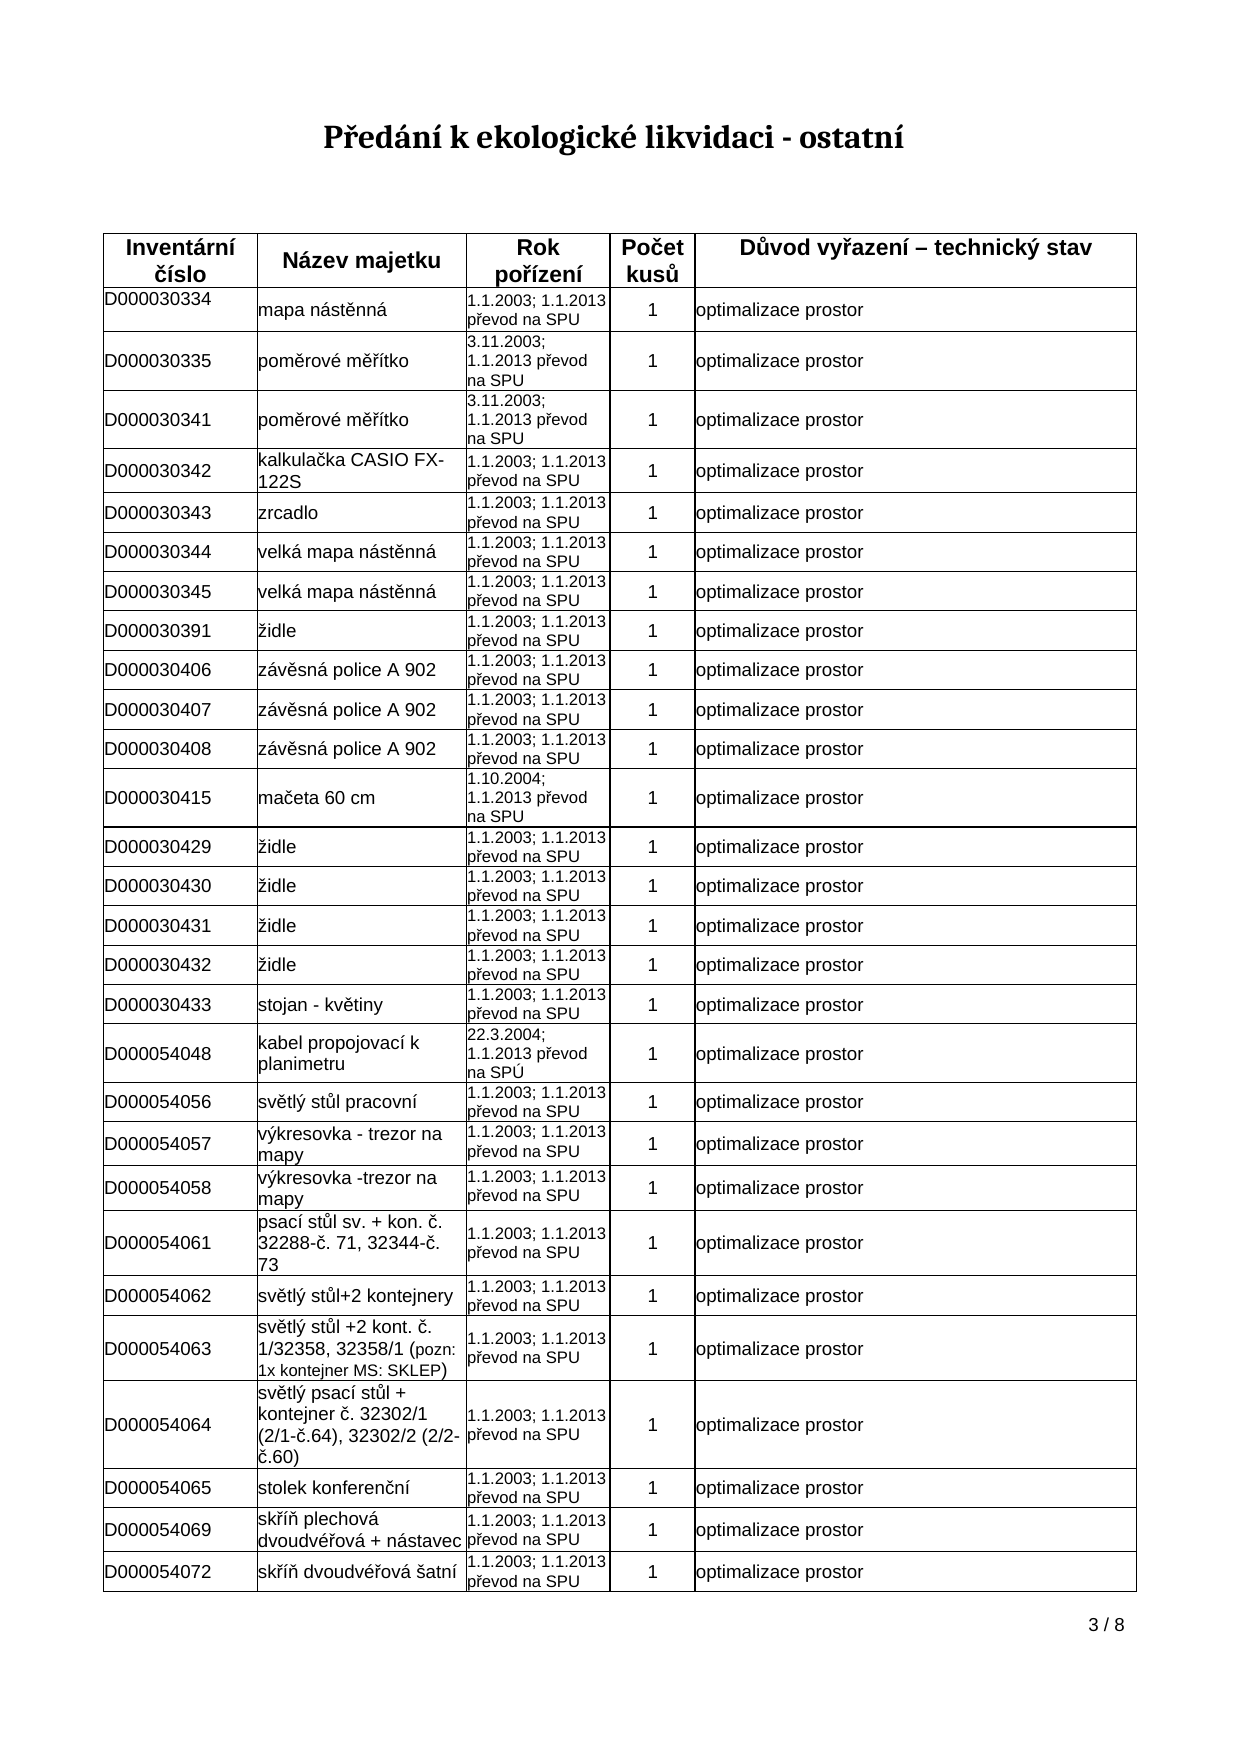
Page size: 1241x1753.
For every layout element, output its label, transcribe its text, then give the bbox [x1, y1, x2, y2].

table_cell optimalizace prostor [696, 1122, 1136, 1165]
table_cell 1 [611, 906, 694, 944]
table_cell optimalizace prostor [696, 332, 1136, 389]
table_cell D000030429 [104, 828, 257, 866]
table_cell mačeta 60 cm [258, 769, 466, 826]
table_cell velká mapa nástěnná [258, 533, 466, 571]
table_cell optimalizace prostor [696, 730, 1136, 768]
table_cell kabel propojovací k planimetru [258, 1024, 466, 1082]
table_cell optimalizace prostor [696, 1024, 1136, 1082]
table_cell 1.1.2003; 1.1.2013 převod na SPU [467, 1381, 609, 1468]
table_cell 1 [611, 332, 694, 389]
table_cell 1 [611, 730, 694, 768]
table_cell 1 [611, 1552, 694, 1591]
table_header Důvod vyřazení – technický stav [696, 234, 1136, 287]
table_cell kalkulačka CASIO FX-122S [258, 449, 466, 492]
table_cell optimalizace prostor [696, 493, 1136, 532]
table_cell 1 [611, 985, 694, 1023]
table_cell optimalizace prostor [696, 1166, 1136, 1209]
table_cell D000054072 [104, 1552, 257, 1591]
table_cell 1.1.2003; 1.1.2013 převod na SPU [467, 1469, 609, 1507]
table_cell 1 [611, 611, 694, 650]
table_cell optimalizace prostor [696, 1083, 1136, 1121]
table_cell 1 [611, 449, 694, 492]
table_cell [258, 1552, 466, 1591]
table_cell optimalizace prostor [696, 690, 1136, 728]
table_cell optimalizace prostor [696, 1469, 1136, 1507]
table_cell 1 [611, 1166, 694, 1209]
table_cell židle [258, 906, 466, 944]
table_header Inventární číslo [104, 234, 257, 287]
table_cell 1 [611, 828, 694, 866]
table_cell D000030391 [104, 611, 257, 650]
table_cell optimalizace prostor [696, 1508, 1136, 1551]
table_cell D000030334 [104, 288, 257, 331]
table_cell 1.1.2003; 1.1.2013 převod na SPU [467, 1211, 609, 1275]
table_cell 1 [611, 651, 694, 689]
table_cell 1.1.2003; 1.1.2013 převod na SPU [467, 1122, 609, 1165]
table_cell 1.1.2003; 1.1.2013 převod na SPU [467, 1276, 609, 1315]
table_cell optimalizace prostor [696, 769, 1136, 826]
table_cell 1.1.2003; 1.1.2013 převod na SPU [467, 828, 609, 866]
table_cell D000030432 [104, 946, 257, 984]
table_cell optimalizace prostor [696, 533, 1136, 571]
table_cell 1.1.2003; 1.1.2013 převod na SPU [467, 288, 609, 331]
table_cell D000054063 [104, 1316, 257, 1380]
table_cell D000030406 [104, 651, 257, 689]
table_header Název majetku [258, 234, 466, 287]
table_cell 1 [611, 493, 694, 532]
table_cell 1.1.2003; 1.1.2013 převod na SPU [467, 730, 609, 768]
table_cell 3.11.2003; 1.1.2013 převod na SPU [467, 332, 609, 389]
table_cell optimalizace prostor [696, 572, 1136, 610]
table_cell D000030433 [104, 985, 257, 1023]
table_cell optimalizace prostor [696, 1276, 1136, 1315]
table_cell D000030343 [104, 493, 257, 532]
table_cell optimalizace prostor [696, 288, 1136, 331]
table_cell 1.1.2003; 1.1.2013 převod na SPU [467, 1166, 609, 1209]
table_cell 1 [611, 1316, 694, 1380]
table_cell optimalizace prostor [696, 449, 1136, 492]
table_cell 1.1.2003; 1.1.2013 převod na SPU [467, 1508, 609, 1551]
table_cell 1.1.2003; 1.1.2013 převod na SPU [467, 946, 609, 984]
table_cell 1 [611, 690, 694, 728]
table_cell optimalizace prostor [696, 828, 1136, 866]
table_cell zrcadlo [258, 493, 466, 532]
table_cell 1 [611, 867, 694, 905]
table_cell optimalizace prostor [696, 1381, 1136, 1468]
table_cell optimalizace prostor [696, 611, 1136, 650]
table_header Rok pořízení [467, 234, 609, 287]
table_cell optimalizace prostor [696, 906, 1136, 944]
table_cell světlý psací stůl + kontejner č. 32302/1 (2/1-č.64), 32302/2 (2/2-č.60) [258, 1381, 466, 1468]
table_cell D000030430 [104, 867, 257, 905]
table_cell závěsná police A 902 [258, 730, 466, 768]
table_cell D000054069 [104, 1508, 257, 1551]
table_cell 1 [611, 1211, 694, 1275]
table_cell 1.1.2003; 1.1.2013 převod na SPU [467, 985, 609, 1023]
table_cell D000054065 [104, 1469, 257, 1507]
table_cell 1.1.2003; 1.1.2013 převod na SPU [467, 1083, 609, 1121]
table_cell 1.1.2003; 1.1.2013 převod na SPU [467, 1316, 609, 1380]
table_cell 1 [611, 391, 694, 448]
table_cell 1.10.2004; 1.1.2013 převod na SPU [467, 769, 609, 826]
table_cell 1.1.2003; 1.1.2013 převod na SPU [467, 906, 609, 944]
table_cell D000054048 [104, 1024, 257, 1082]
table_cell D000030431 [104, 906, 257, 944]
table_cell 1 [611, 1381, 694, 1468]
table_cell výkresovka -trezor na mapy [258, 1166, 466, 1209]
table_cell světlý stůl +2 kont. č. 1/32358, 32358/1 (pozn: 1x kontejner MS: SKLEP) [258, 1316, 466, 1380]
table_cell poměrové měřítko [258, 391, 466, 448]
table_cell 1 [611, 769, 694, 826]
table_cell mapa nástěnná [258, 288, 466, 331]
table_cell 3.11.2003; 1.1.2013 převod na SPU [467, 391, 609, 448]
table_cell skříň plechová dvoudvéřová + nástavec [258, 1508, 466, 1551]
table_cell poměrové měřítko [258, 332, 466, 389]
table_cell D000054062 [104, 1276, 257, 1315]
table_cell výkresovka - trezor na mapy [258, 1122, 466, 1165]
table_cell 1 [611, 288, 694, 331]
table_cell židle [258, 946, 466, 984]
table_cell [696, 1552, 1136, 1591]
table_cell D000054058 [104, 1166, 257, 1209]
table_cell 1.1.2003; 1.1.2013 převod na SPU [467, 572, 609, 610]
table_cell 1 [611, 1508, 694, 1551]
table_cell D000054057 [104, 1122, 257, 1165]
table_cell D000030407 [104, 690, 257, 728]
table_cell optimalizace prostor [696, 651, 1136, 689]
table_cell 1 [611, 1083, 694, 1121]
table_cell židle [258, 867, 466, 905]
table_cell optimalizace prostor [696, 867, 1136, 905]
table_cell D000030415 [104, 769, 257, 826]
table_cell D000054064 [104, 1381, 257, 1468]
table_cell 1.1.2003; 1.1.2013 převod na SPU [467, 651, 609, 689]
table_cell 1.1.2003; 1.1.2013 převod na SPU [467, 867, 609, 905]
table_cell 1 [611, 1469, 694, 1507]
table_cell závěsná police A 902 [258, 651, 466, 689]
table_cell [467, 1552, 609, 1591]
table_cell 1.1.2003; 1.1.2013 převod na SPU [467, 493, 609, 532]
table_cell 1 [611, 533, 694, 571]
table_cell D000030344 [104, 533, 257, 571]
table_cell židle [258, 611, 466, 650]
table_cell 1 [611, 1024, 694, 1082]
table_cell D000030345 [104, 572, 257, 610]
table_cell D000054056 [104, 1083, 257, 1121]
table_cell stolek konferenční [258, 1469, 466, 1507]
table_cell 1.1.2003; 1.1.2013 převod na SPU [467, 449, 609, 492]
table_cell optimalizace prostor [696, 1316, 1136, 1380]
table_cell optimalizace prostor [696, 985, 1136, 1023]
table_header Počet kusů [611, 234, 694, 287]
table_cell 1 [611, 1276, 694, 1315]
table_cell D000054061 [104, 1211, 257, 1275]
table_cell 1 [611, 572, 694, 610]
table_cell stojan - květiny [258, 985, 466, 1023]
table_cell 1.1.2003; 1.1.2013 převod na SPU [467, 690, 609, 728]
table_cell 1.1.2003; 1.1.2013 převod na SPU [467, 533, 609, 571]
table_cell D000030408 [104, 730, 257, 768]
table_cell 1 [611, 946, 694, 984]
table_cell světlý stůl+2 kontejnery [258, 1276, 466, 1315]
table_cell optimalizace prostor [696, 391, 1136, 448]
table_cell velká mapa nástěnná [258, 572, 466, 610]
table_cell 1.1.2003; 1.1.2013 převod na SPU [467, 611, 609, 650]
table_cell 22.3.2004; 1.1.2013 převod na SPÚ [467, 1024, 609, 1082]
table_cell židle [258, 828, 466, 866]
table_cell optimalizace prostor [696, 1211, 1136, 1275]
table_cell D000030341 [104, 391, 257, 448]
table_cell D000030335 [104, 332, 257, 389]
table_cell D000030342 [104, 449, 257, 492]
table_cell světlý stůl pracovní [258, 1083, 466, 1121]
table_cell psací stůl sv. + kon. č. 32288-č. 71, 32344-č. 73 [258, 1211, 466, 1275]
text Předání k ekologické likvidaci - ostatní [103, 118, 1124, 156]
table_cell 1 [611, 1122, 694, 1165]
table_cell optimalizace prostor [696, 946, 1136, 984]
table_cell závěsná police A 902 [258, 690, 466, 728]
